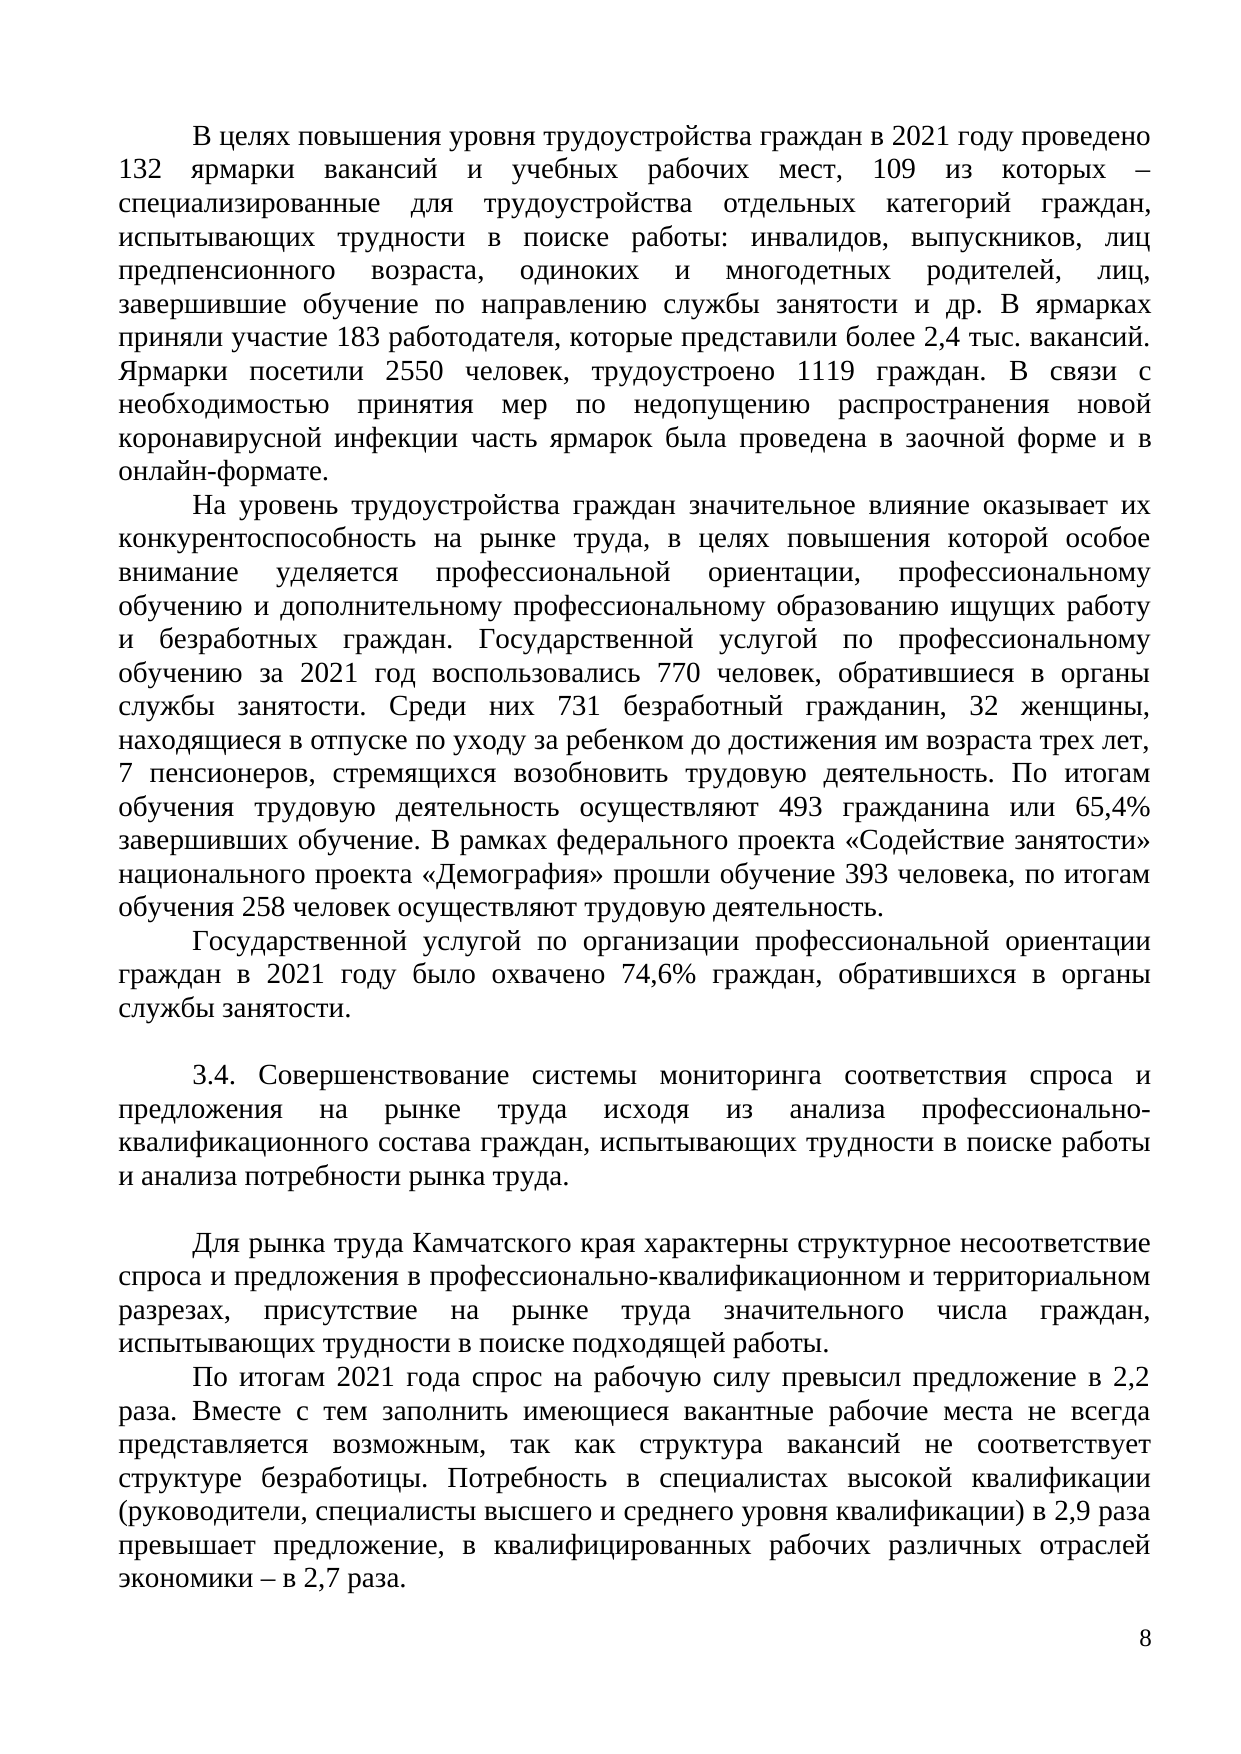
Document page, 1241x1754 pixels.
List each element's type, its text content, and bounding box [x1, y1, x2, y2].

text На уровень трудоустройства граждан значительное влияние оказывает их конкурентоспособность на рынке труда, в целях повышения которой особое внимание уделяется профессиональной ориентации, профессиональному обучению и дополнительному профессиональному образованию ищущих работу и безработных граждан. Государственной услугой по профессиональному обучению за 2021 год воспользовались 770 человек, обратившиеся в органы службы занятости. Среди них 731 безработный гражданин, 32 женщины, находящиеся в отпуске по уходу за ребенком до достижения им возраста трех лет, 7 пенсионеров, стремящихся возобновить трудовую деятельность. По итогам обучения трудовую деятельность осуществляют 493 гражданина или 65,4% завершивших обучение. В рамках федерального проекта «Содействие занятости» национального проекта «Демография» прошли обучение 393 человека, по итогам обучения 258 человек осуществляют трудовую деятельность. [118, 487, 1152, 923]
text Для рынка труда Камчатского края характерны структурное несоответствие спроса и предложения в профессионально-квалификационном и территориальном разрезах, присутствие на рынке труда значительного числа граждан, испытывающих трудности в поиске подходящей работы. [118, 1225, 1152, 1359]
text В целях повышения уровня трудоустройства граждан в 2021 году проведено 132 ярмарки вакансий и учебных рабочих мест, 109 из которых – специализированные для трудоустройства отдельных категорий граждан, испытывающих трудности в поиске работы: инвалидов, выпускников, лиц предпенсионного возраста, одиноких и многодетных родителей, лиц, завершившие обучение по направлению службы занятости и др. В ярмарках приняли участие 183 работодателя, которые представили более 2,4 тыс. вакансий. Ярмарки посетили 2550 человек, трудоустроено 1119 граждан. В связи с необходимостью принятия мер по недопущению распространения новой коронавирусной инфекции часть ярмарок была проведена в заочной форме и в онлайн-формате. [118, 118, 1152, 487]
text По итогам 2021 года спрос на рабочую силу превысил предложение в 2,2 раза. Вместе с тем заполнить имеющиеся вакантные рабочие места не всегда представляется возможным, так как структура вакансий не соответствует структуре безработицы. Потребность в специалистах высокой квалификации (руководители, специалисты высшего и среднего уровня квалификации) в 2,9 раза превышает предложение, в квалифицированных рабочих различных отраслей экономики – в 2,7 раза. [118, 1359, 1152, 1594]
text 3.4. Совершенствование системы мониторинга соответствия спроса и предложения на рынке труда исходя из анализа профессионально-квалификационного состава граждан, испытывающих трудности в поиске работы и анализа потребности рынка труда. [118, 1057, 1152, 1191]
text Государственной услугой по организации профессиональной ориентации граждан в 2021 году было охвачено 74,6% граждан, обратившихся в органы службы занятости. [118, 923, 1152, 1024]
